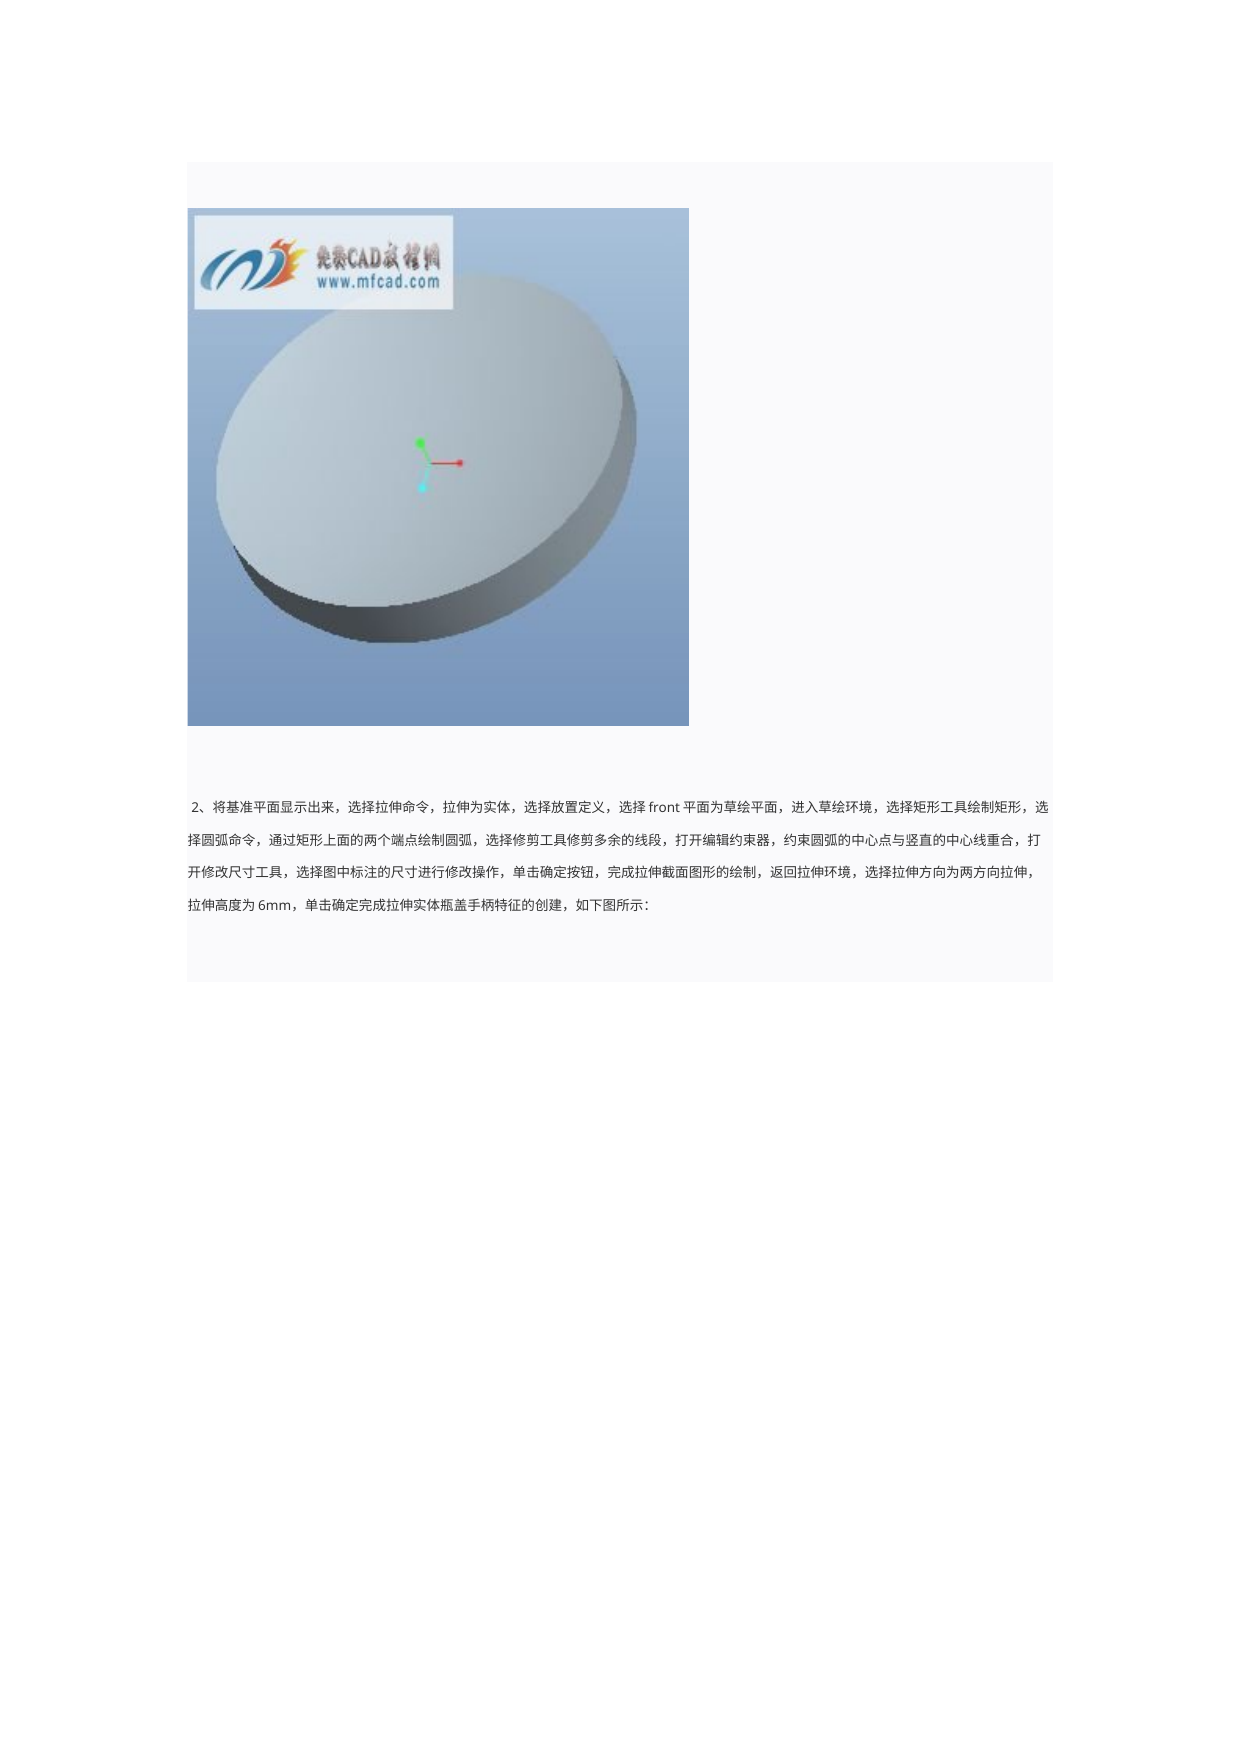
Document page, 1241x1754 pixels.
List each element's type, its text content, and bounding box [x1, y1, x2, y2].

picture [187, 208, 689, 726]
text 2、将基准平面显示出来，选择拉伸命令，拉伸为实体，选择放置定义，选择front平面为草绘平面，进入草绘环境，选择矩形工具绘制矩形，选择圆弧命令，通过矩形上面的两个端点绘制圆弧，选择修剪工具修剪多余的线段，打开编辑约束器，约束圆弧的中心点与竖直的中心线重合，打开修改尺寸工具，选择图中标注的尺寸进行修改操作，单击确定按钮，完成拉伸截面图形的绘制，返回拉伸环境，选择拉伸方向为两方向拉伸，拉伸高度为6mm，单击确定完成拉伸实体瓶盖手柄特征的创建，如下图所示： [187, 791, 1053, 921]
